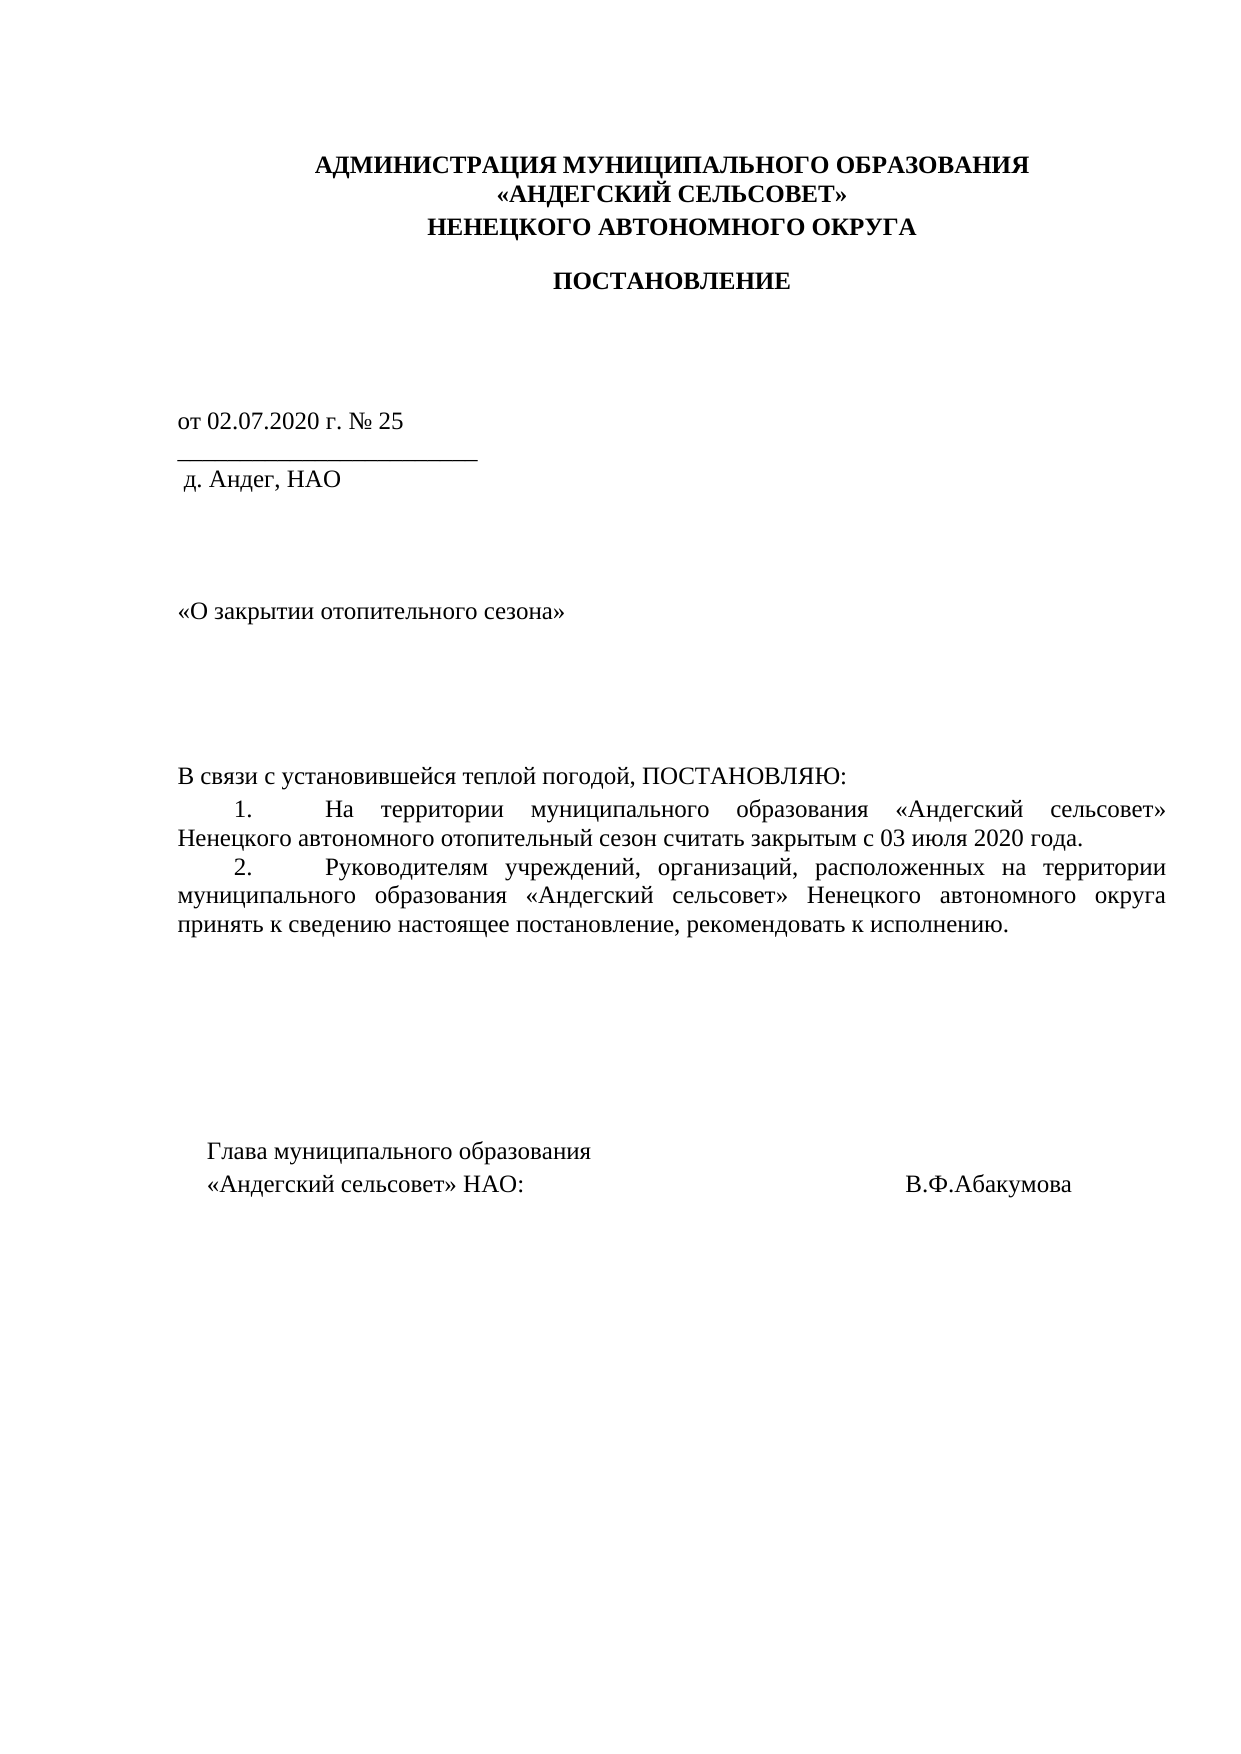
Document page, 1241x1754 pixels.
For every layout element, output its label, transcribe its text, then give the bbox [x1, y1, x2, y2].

text НЕНЕЦКОГО АВТОНОМНОГО ОКРУГА [177, 212, 1167, 241]
text от 02.07.2020 г. № 25 [177, 406, 1167, 435]
text Глава муниципального образования [207, 1136, 1167, 1165]
title АДМИНИСТРАЦИЯ МУНИЦИПАЛЬНОГО ОБРАЗОВАНИЯ [177, 151, 1167, 179]
text «Андегский сельсовет» НАО: В.Ф.Абакумова [207, 1169, 1167, 1198]
text «О закрытии отопительного сезона» [177, 596, 1167, 625]
list На территории муниципального образования «Андегский сельсовет» Ненецкого автономного отопительный сезон считать закрытым с 03 июля 2020 года. [177, 794, 1167, 852]
text д. Андег, НАО [177, 464, 1167, 493]
text В связи с установившейся теплой погодой, ПОСТАНОВЛЯЮ: [177, 761, 1167, 790]
text ________________________ [177, 435, 1167, 464]
list Руководителям учреждений, организаций, расположенных на территории муниципального образования «Андегский сельсовет» Ненецкого автономного округа принять к сведению настоящее постановление, рекомендовать к исполнению. [177, 852, 1167, 938]
text «АНДЕГСКИЙ СЕЛЬСОВЕТ» [177, 179, 1167, 208]
text ПОСТАНОВЛЕНИЕ [177, 266, 1167, 295]
